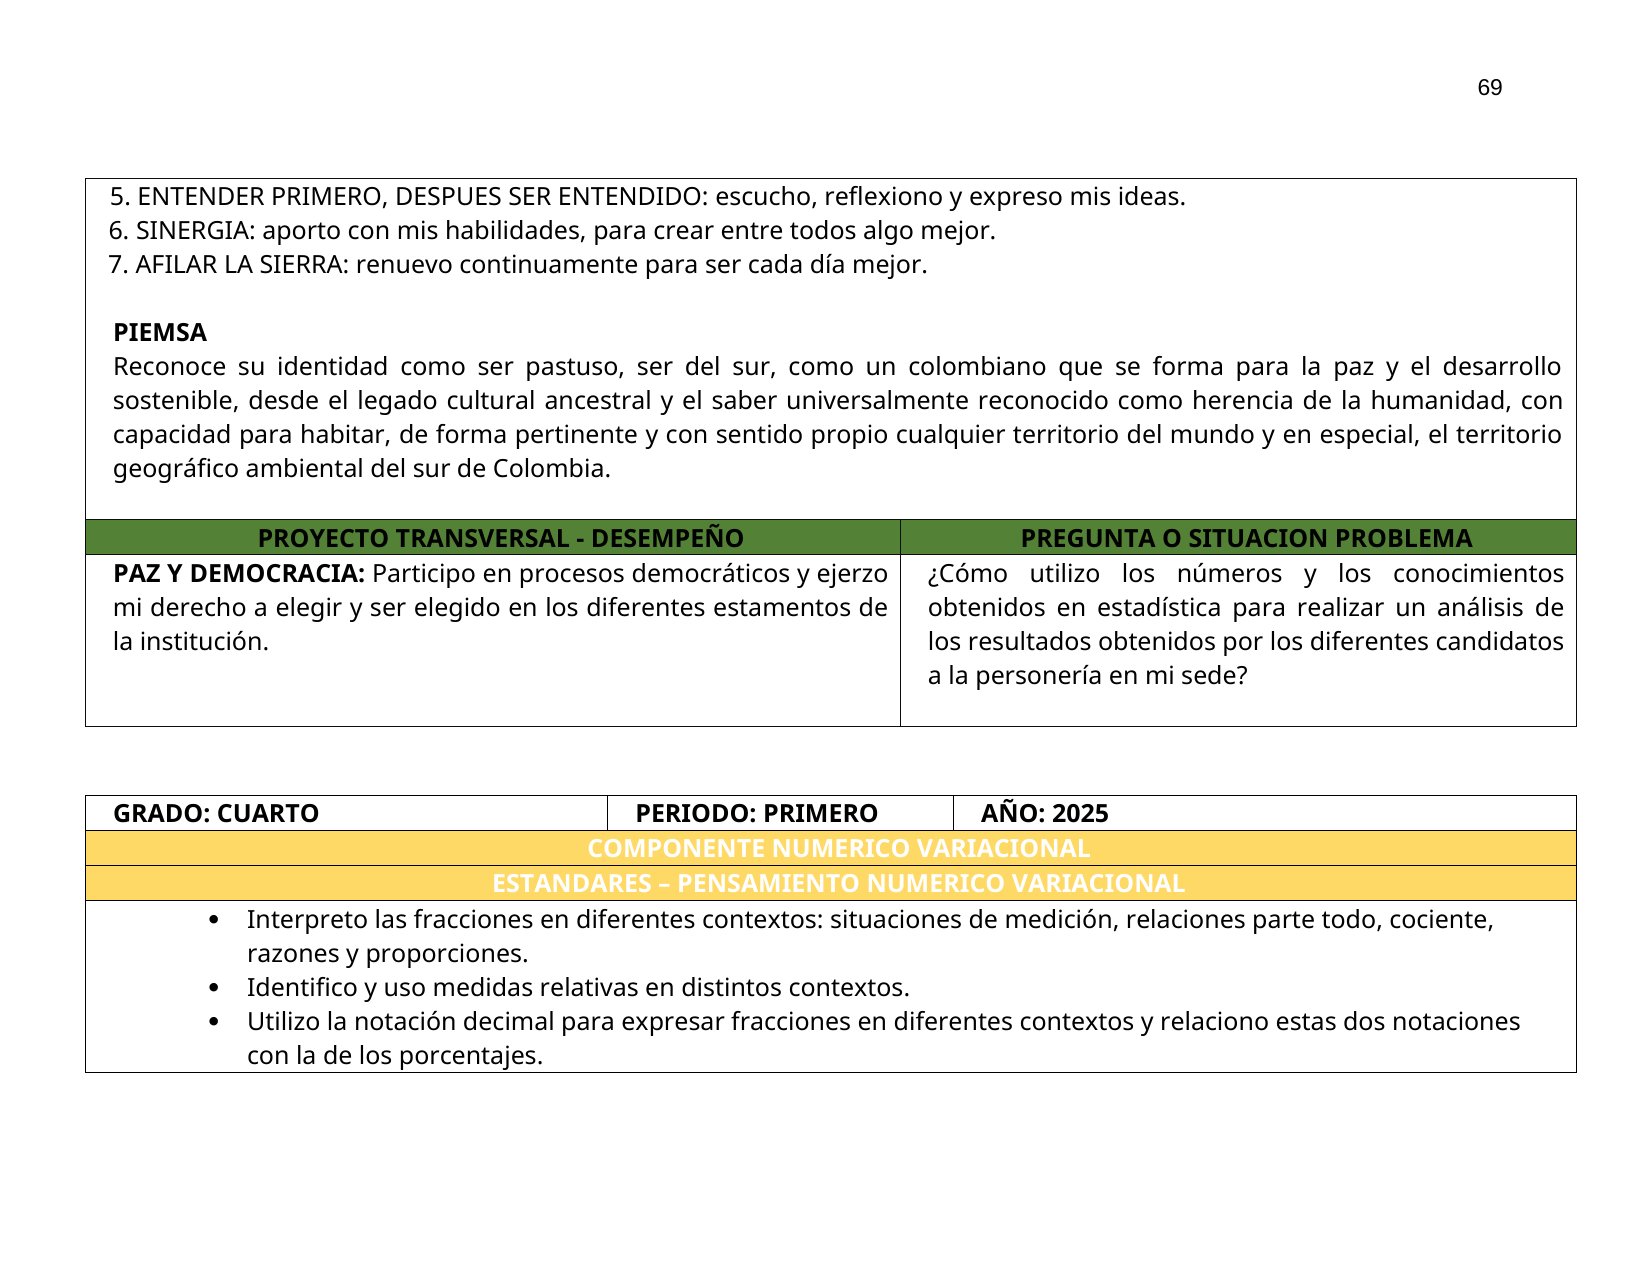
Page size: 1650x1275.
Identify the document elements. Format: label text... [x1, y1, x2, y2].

table_cell PROYECTO TRANSVERSAL - DESEMPEÑO [86, 520, 900, 554]
table_cell ¿Cómo utilizo los números y los conocimientos obtenidos en estadística para realizar un análisis de los resultados obtenidos por los diferentes candidatos a la personería en mi sede? [901, 555, 1576, 726]
table_header GRADO: CUARTO [86, 796, 607, 830]
table_cell COMPONENTE NUMERICO VARIACIONAL [86, 831, 1576, 865]
table_header AÑO: 2025 [954, 796, 1576, 830]
table_cell PREGUNTA O SITUACION PROBLEMA [901, 520, 1576, 554]
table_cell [86, 901, 1576, 1072]
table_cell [86, 179, 1576, 519]
table_cell ESTANDARES – PENSAMIENTO NUMERICO VARIACIONAL [86, 866, 1576, 900]
table_cell PAZ Y DEMOCRACIA: Participo en procesos democráticos y ejerzo mi derecho a elegir y ser elegido en los diferentes estamentos de la institución. [86, 555, 900, 726]
table_header PERIODO: PRIMERO [608, 796, 953, 830]
